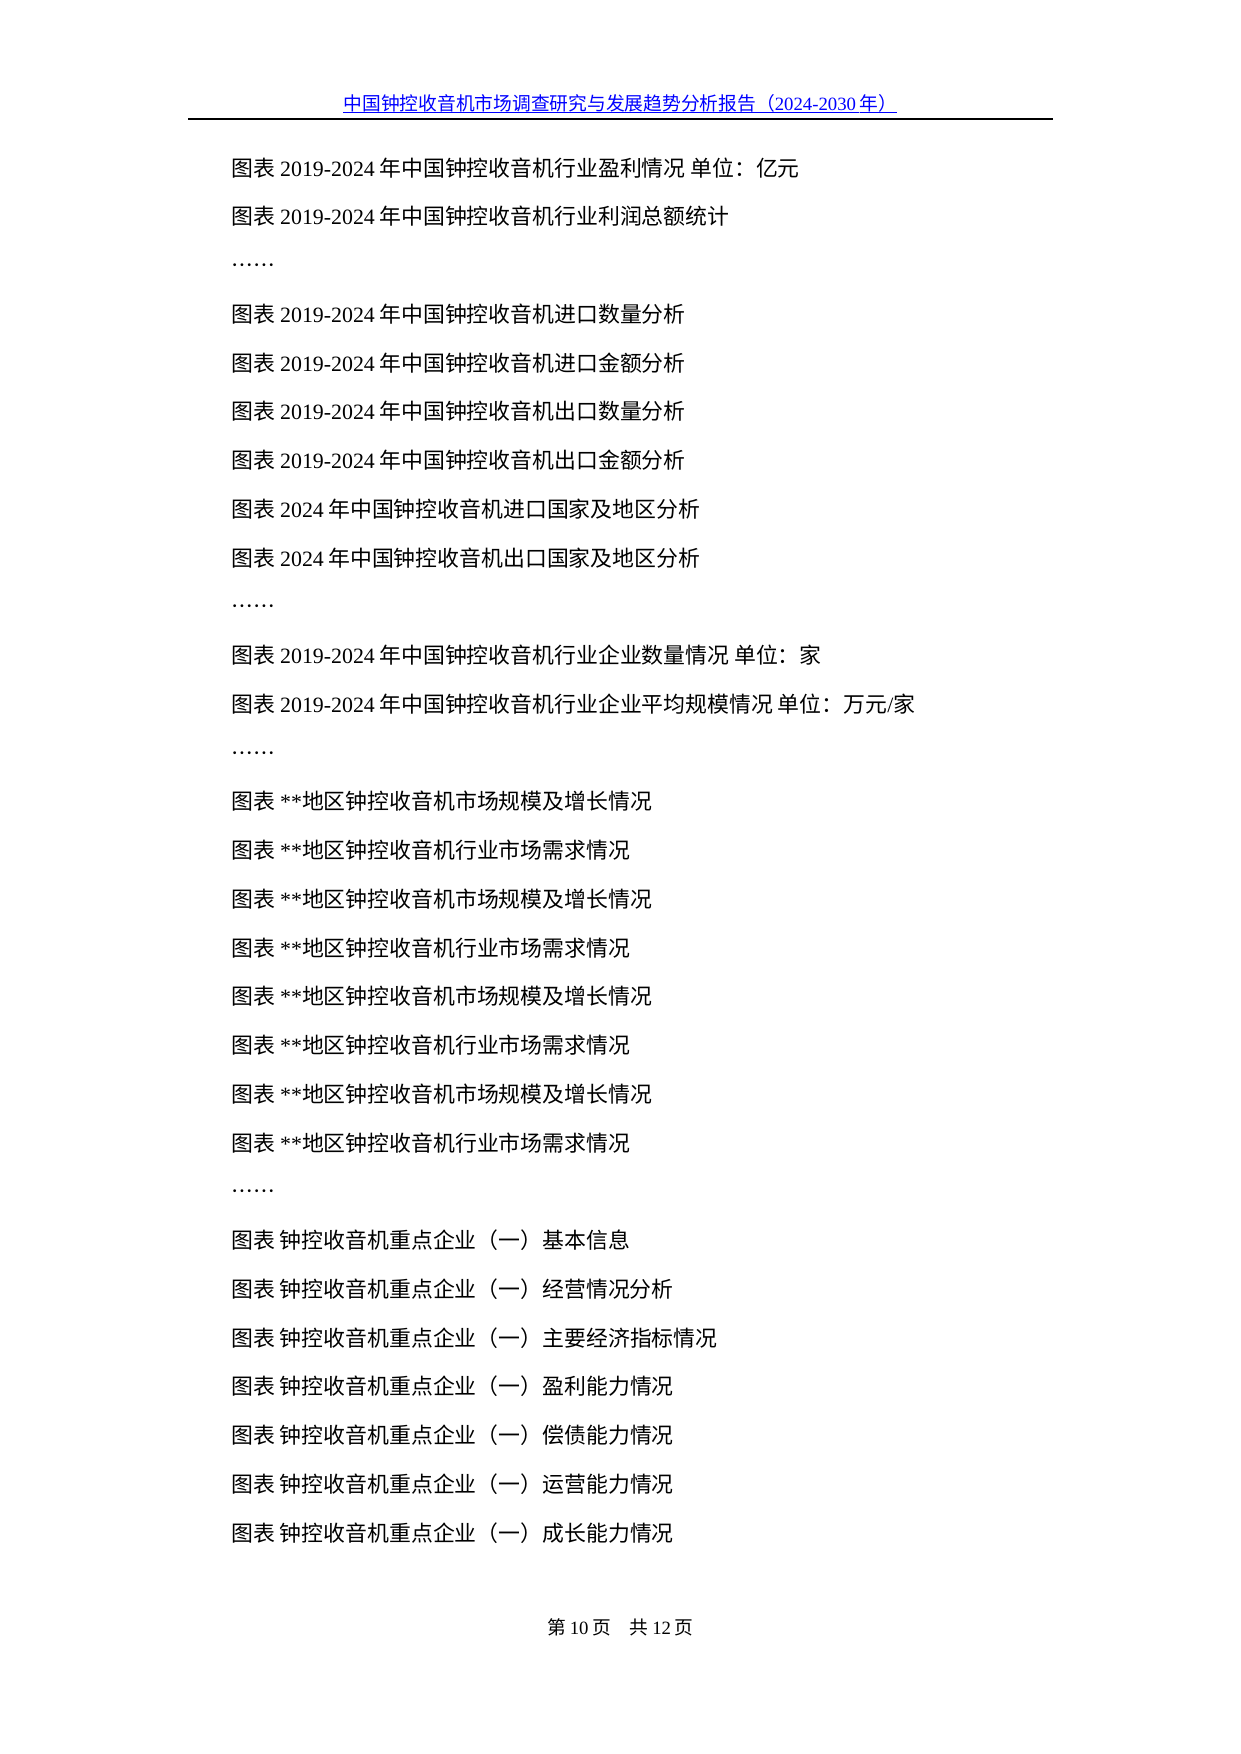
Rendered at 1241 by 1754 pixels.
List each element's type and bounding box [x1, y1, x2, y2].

text [187, 150, 1053, 1548]
